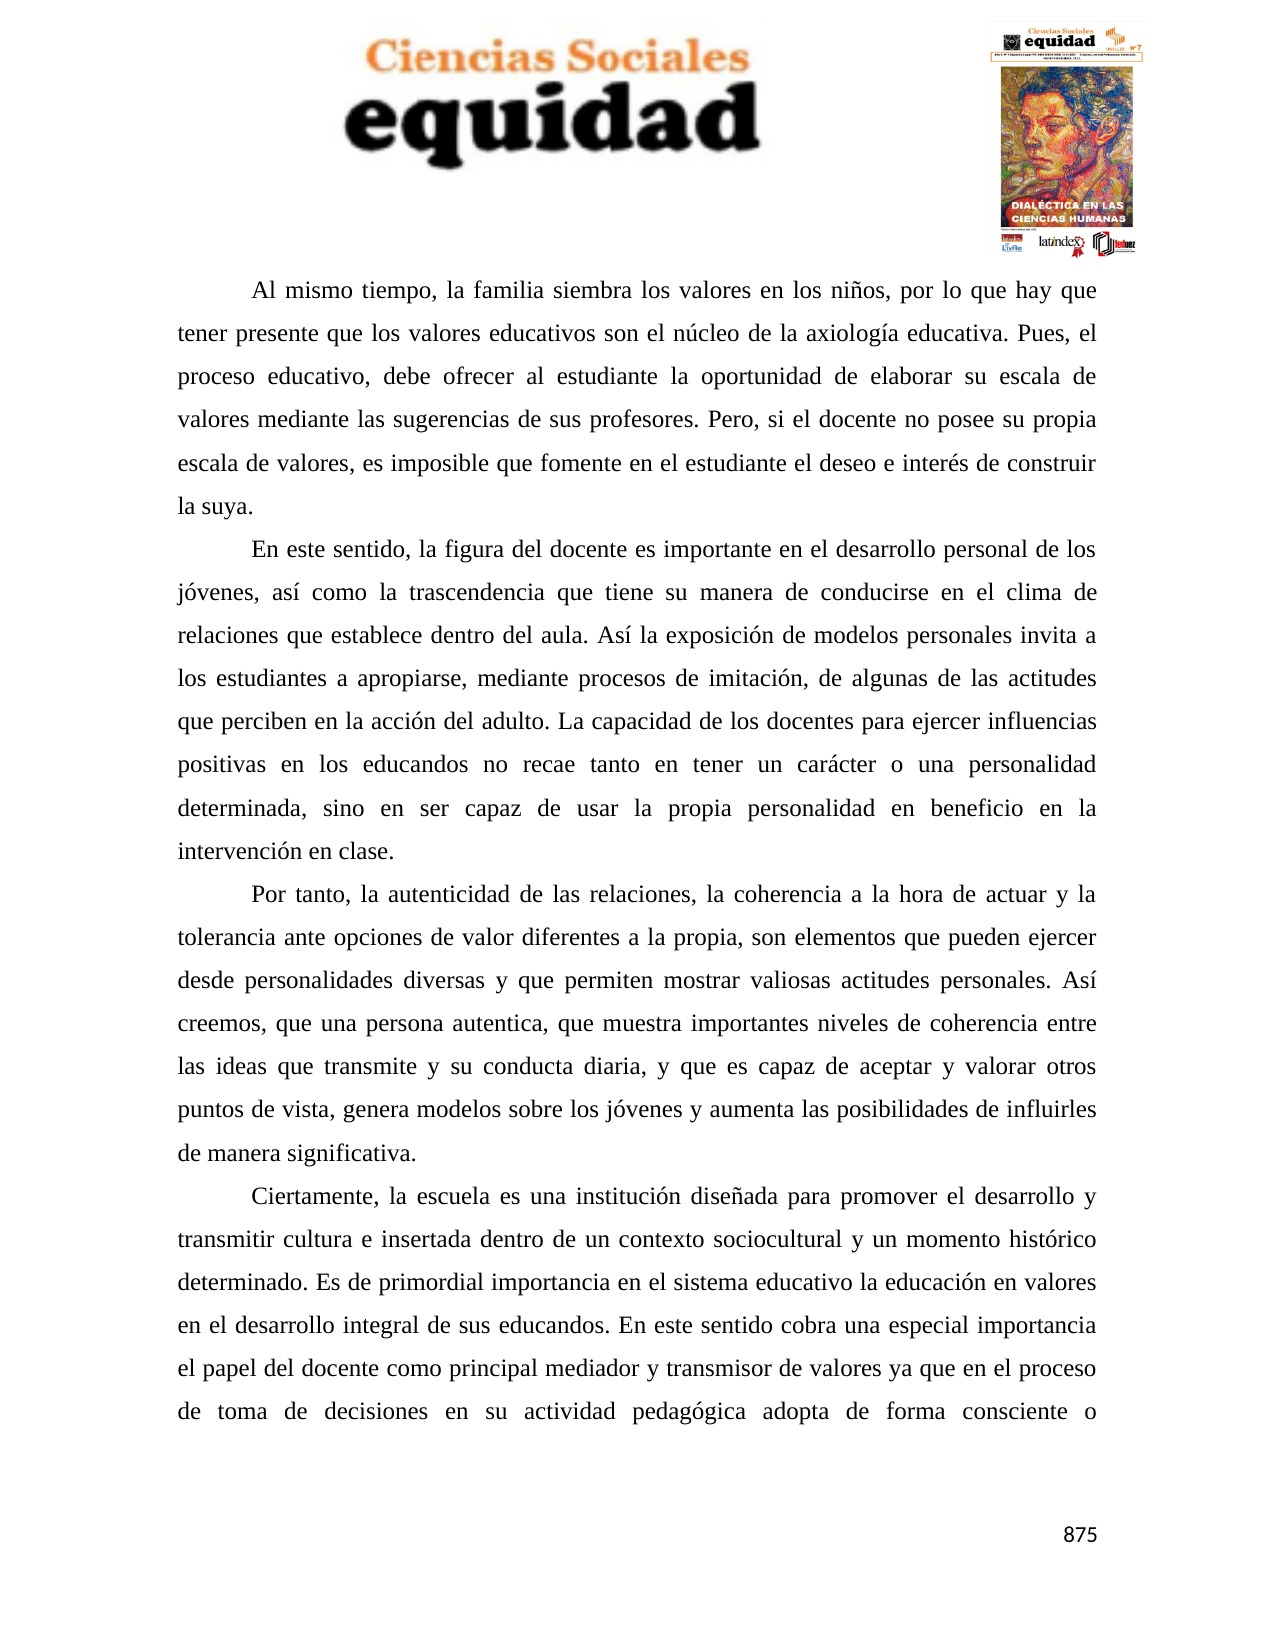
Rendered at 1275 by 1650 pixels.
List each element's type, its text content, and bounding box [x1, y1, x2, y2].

picture [333, 21, 776, 173]
text Al mismo tiempo, la familia siembra los valores en los niños, por lo que hay que tener presente que los valores educativos son el núcleo de la axiología educativa. Pues, el proceso educativo, debe ofrecer al estudiante la oportunidad de elaborar su escala de valores mediante las sugerencias de sus profesores. Pero, si el docente no posee su propia escala de valores, es imposible que fomente en el estudiante el deseo e interés de construir la suya. [177, 275, 1098, 519]
picture [988, 21, 1148, 256]
text En este sentido, la figura del docente es importante en el desarrollo personal de los jóvenes, así como la trascendencia que tiene su manera de conducirse en el clima de relaciones que establece dentro del aula. Así la exposición de modelos personales invita a los estudiantes a apropiarse, mediante procesos de imitación, de algunas de las actitudes que perciben en la acción del adulto. La capacidad de los docentes para ejercer influencias positivas en los educandos no recae tanto en tener un carácter o una personalidad determinada, sino en ser capaz de usar la propia personalidad en beneficio en la intervención en clase. [177, 534, 1098, 864]
text Por tanto, la autenticidad de las relaciones, la coherencia a la hora de actuar y la tolerancia ante opciones de valor diferentes a la propia, son elementos que pueden ejercer desde personalidades diversas y que permiten mostrar valiosas actitudes personales. Así creemos, que una persona autentica, que muestra importantes niveles de coherencia entre las ideas que transmite y su conducta diaria, y que es capaz de aceptar y valorar otros puntos de vista, genera modelos sobre los jóvenes y aumenta las posibilidades de influirles de manera significativa. [177, 879, 1098, 1166]
